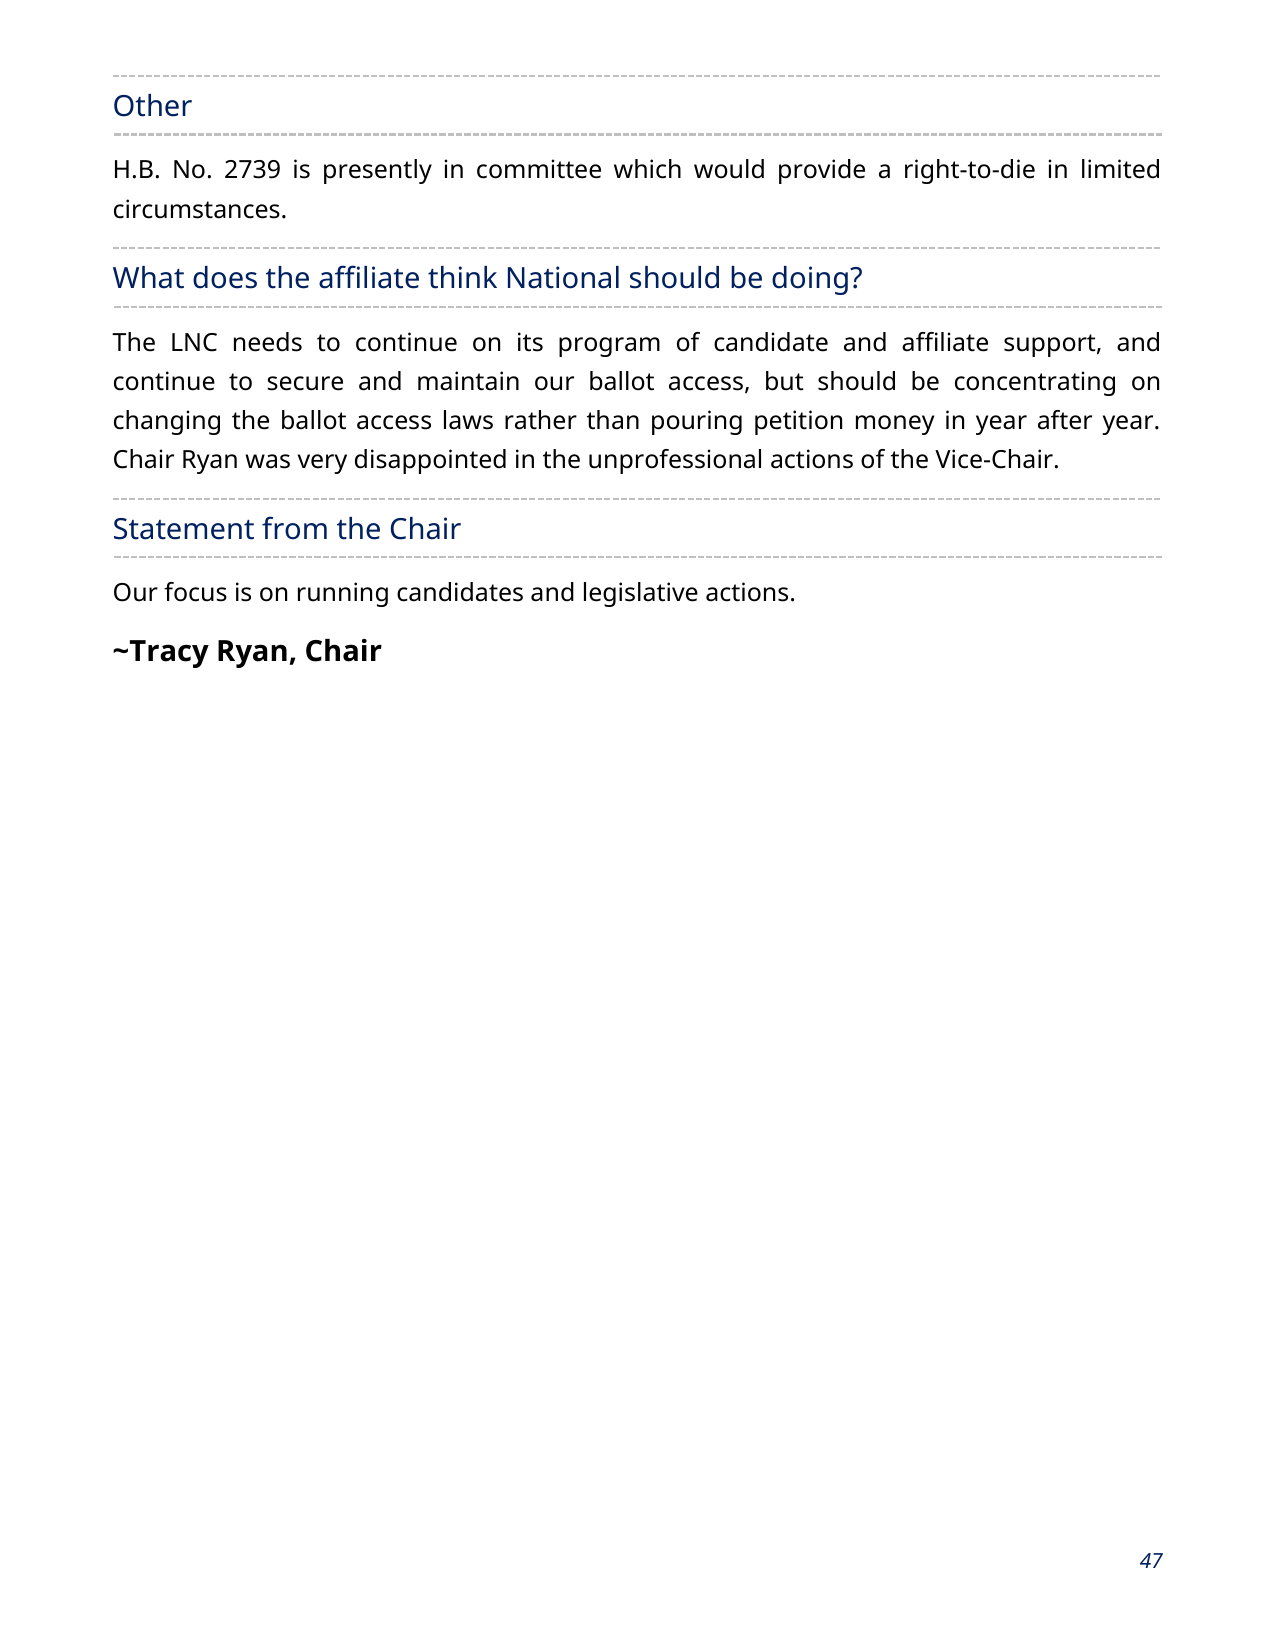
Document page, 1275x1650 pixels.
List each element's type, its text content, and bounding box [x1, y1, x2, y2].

subtitle What does the affiliate think National should be doing? [112, 247, 1162, 308]
text ~Tracy Ryan, Chair [112, 631, 1162, 670]
text The LNC needs to continue on its program of candidate and affiliate support, and continue to secure and maintain our ballot access, but should be concentrating on changing the ballot access laws rather than pouring petition money in year after year. Chair Ryan was very disappointed in the unprofessional actions of the Vice-Chair. [112, 324, 1162, 476]
text Our focus is on running candidates and legislative actions. [112, 575, 1162, 609]
subtitle Statement from the Chair [112, 498, 1162, 558]
text H.B. No. 2739 is presently in committee which would provide a right-to-die in limited circumstances. [112, 152, 1162, 225]
subtitle Other [112, 75, 1162, 136]
